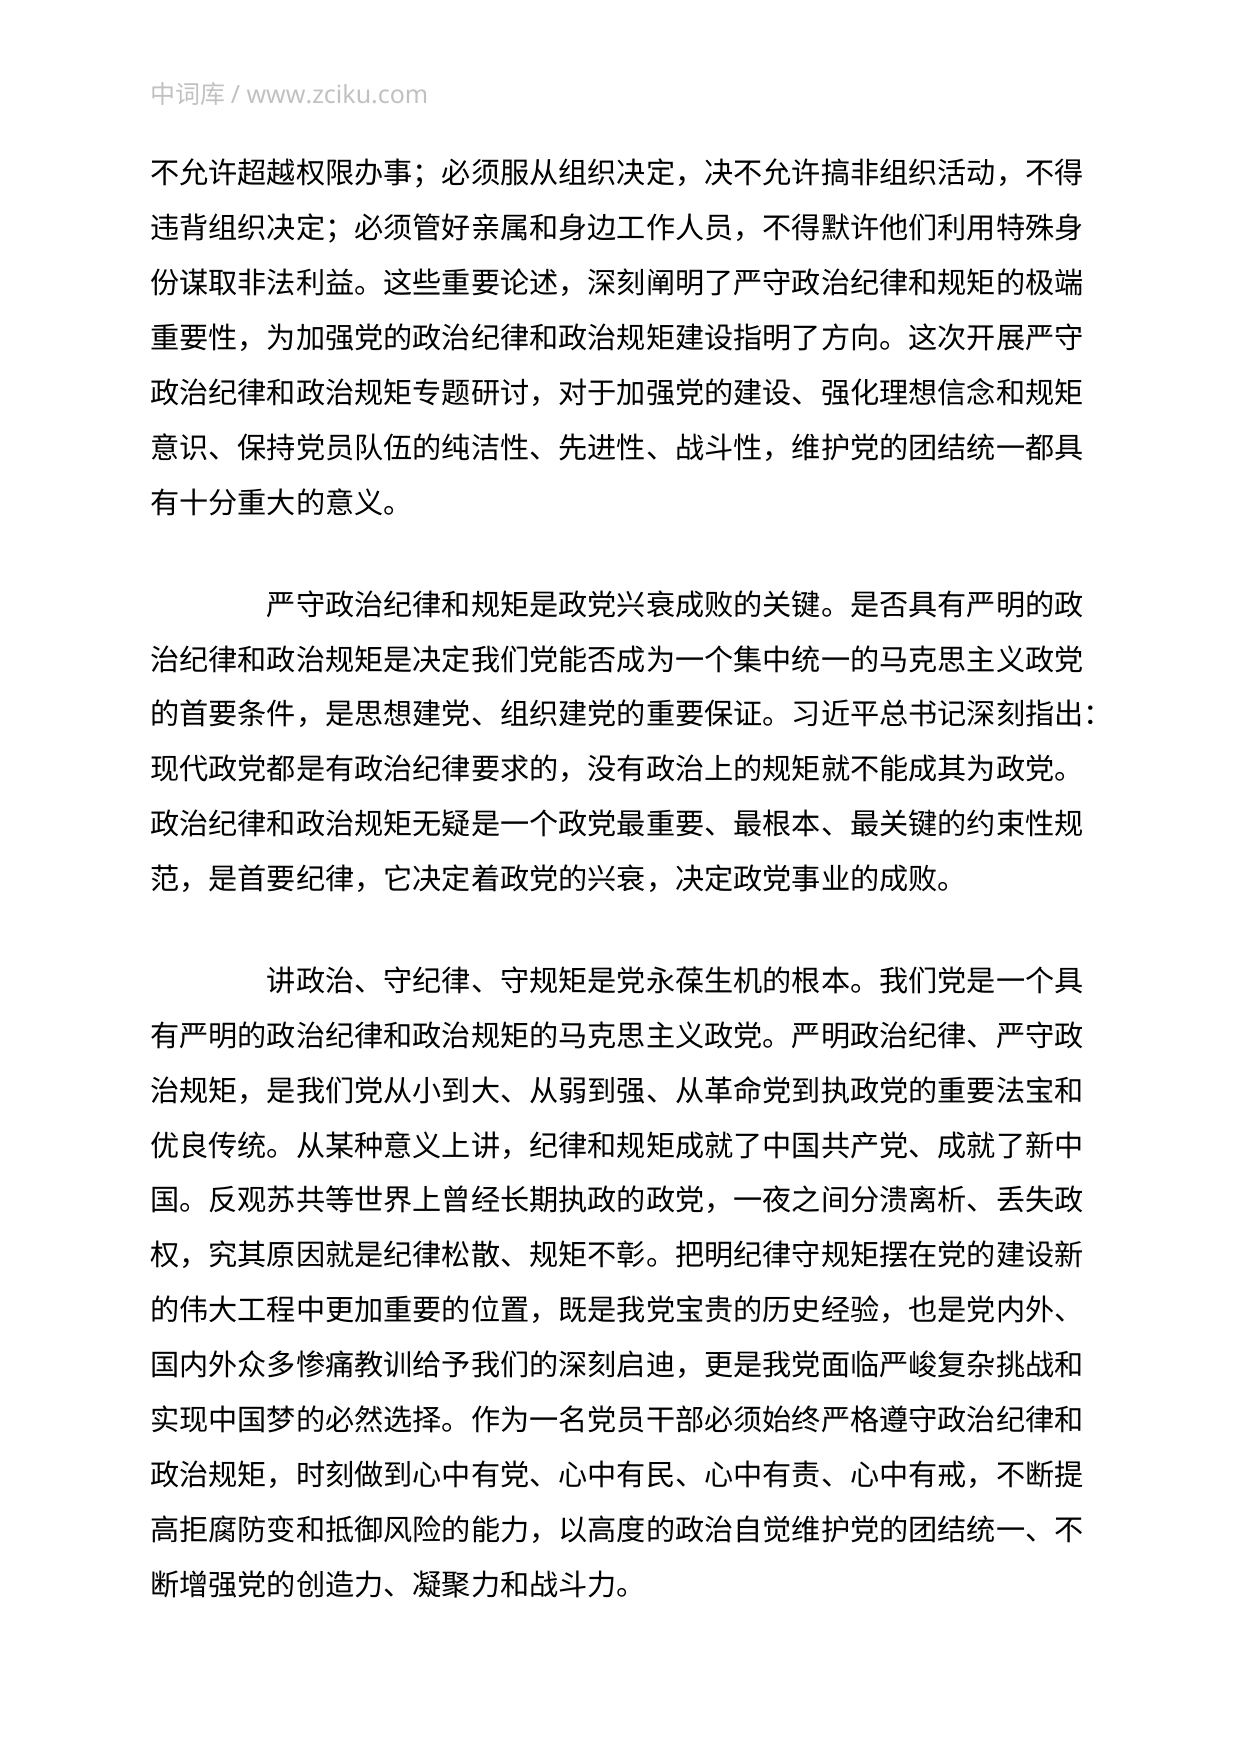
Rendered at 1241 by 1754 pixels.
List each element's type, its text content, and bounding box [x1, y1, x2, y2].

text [150, 150, 1090, 522]
text 严守政治纪律和规矩是政党兴衰成败的关键。是否具有严明的政治纪律和政治规矩是决定我们党能否成为一个集中统一的马克思主义政党的首要条件，是思想建党、组织建党的重要保证。习近平总书记深刻指出：现代政党都是有政治纪律要求的，没有政治上的规矩就不能成其为政党。政治纪律和政治规矩无疑是一个政党最重要、最根本、最关键的约束性规范，是首要纪律，它决定着政党的兴衰，决定政党事业的成败。 [150, 581, 1090, 898]
text 讲政治、守纪律、守规矩是党永葆生机的根本。我们党是一个具有严明的政治纪律和政治规矩的马克思主义政党。严明政治纪律、严守政治规矩，是我们党从小到大、从弱到强、从革命党到执政党的重要法宝和优良传统。从某种意义上讲，纪律和规矩成就了中国共产党、成就了新中国。反观苏共等世界上曾经长期执政的政党，一夜之间分溃离析、丢失政权，究其原因就是纪律松散、规矩不彰。把明纪律守规矩摆在党的建设新的伟大工程中更加重要的位置，既是我党宝贵的历史经验，也是党内外、国内外众多惨痛教训给予我们的深刻启迪，更是我党面临严峻复杂挑战和实现中国梦的必然选择。作为一名党员干部必须始终严格遵守政治纪律和政治规矩，时刻做到心中有党、心中有民、心中有责、心中有戒，不断提高拒腐防变和抵御风险的能力，以高度的政治自觉维护党的团结统一、不断增强党的创造力、凝聚力和战斗力。 [150, 957, 1090, 1603]
